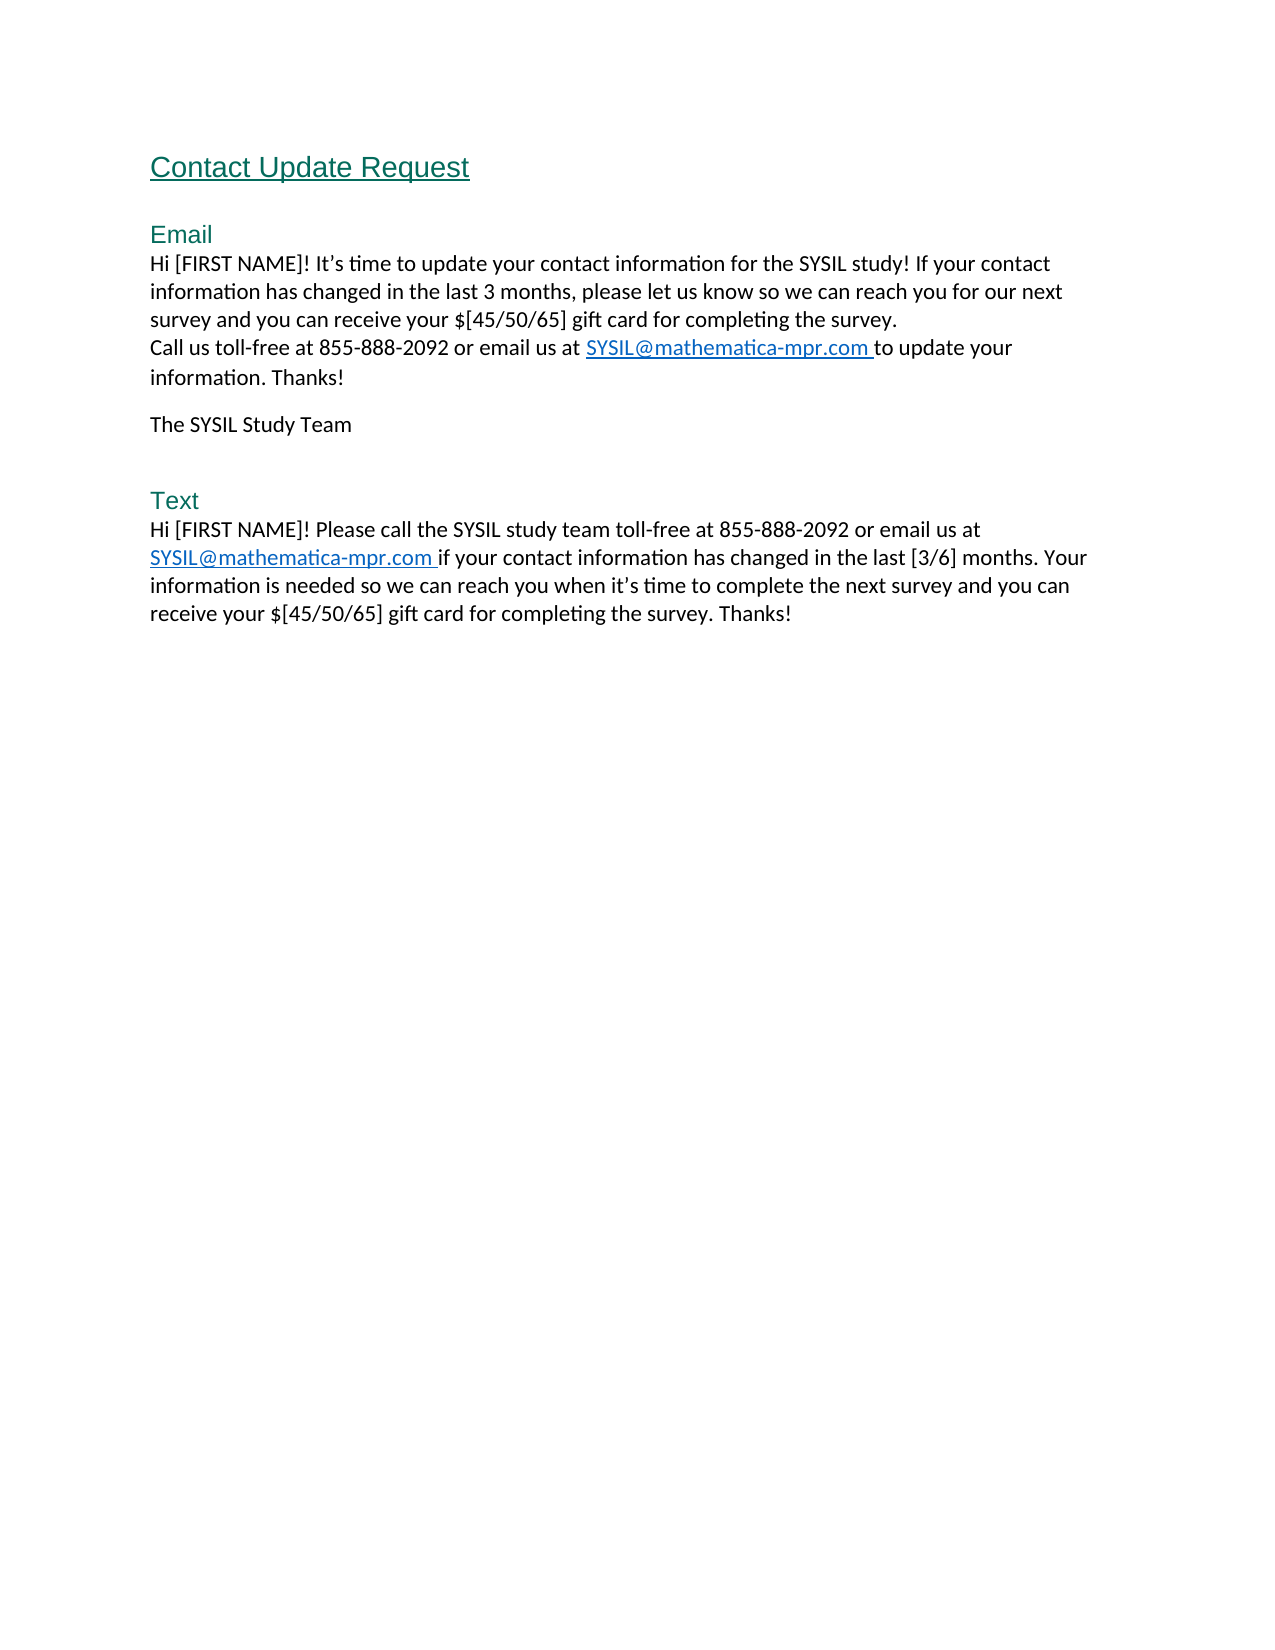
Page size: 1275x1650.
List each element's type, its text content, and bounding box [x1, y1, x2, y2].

text Text [150, 486, 1125, 515]
subtitle Contact Update Request [150, 150, 1125, 183]
text Hi [FIRST NAME]! It’s time to update your contact information for the SYSIL study! If your contact information has changed in the last 3 months, please let us know so we can reach you for our next survey and you can receive your $[45/50/65] gift card for completing the survey. [150, 249, 1125, 333]
text Email [150, 220, 1125, 249]
text Call us toll-free at 855-888-2092 or email us at SYSIL@mathematica-mpr.com to update your information. Thanks! [150, 333, 1125, 391]
text The SYSIL Study Team [150, 410, 1125, 438]
text Hi [FIRST NAME]! Please call the SYSIL study team toll-free at 855-888-2092 or email us at SYSIL@mathematica-mpr.com if your contact information has changed in the last [3/6] months. Your information is needed so we can reach you when it’s time to complete the next survey and you can receive your $[45/50/65] gift card for completing the survey. Thanks! [150, 515, 1125, 627]
